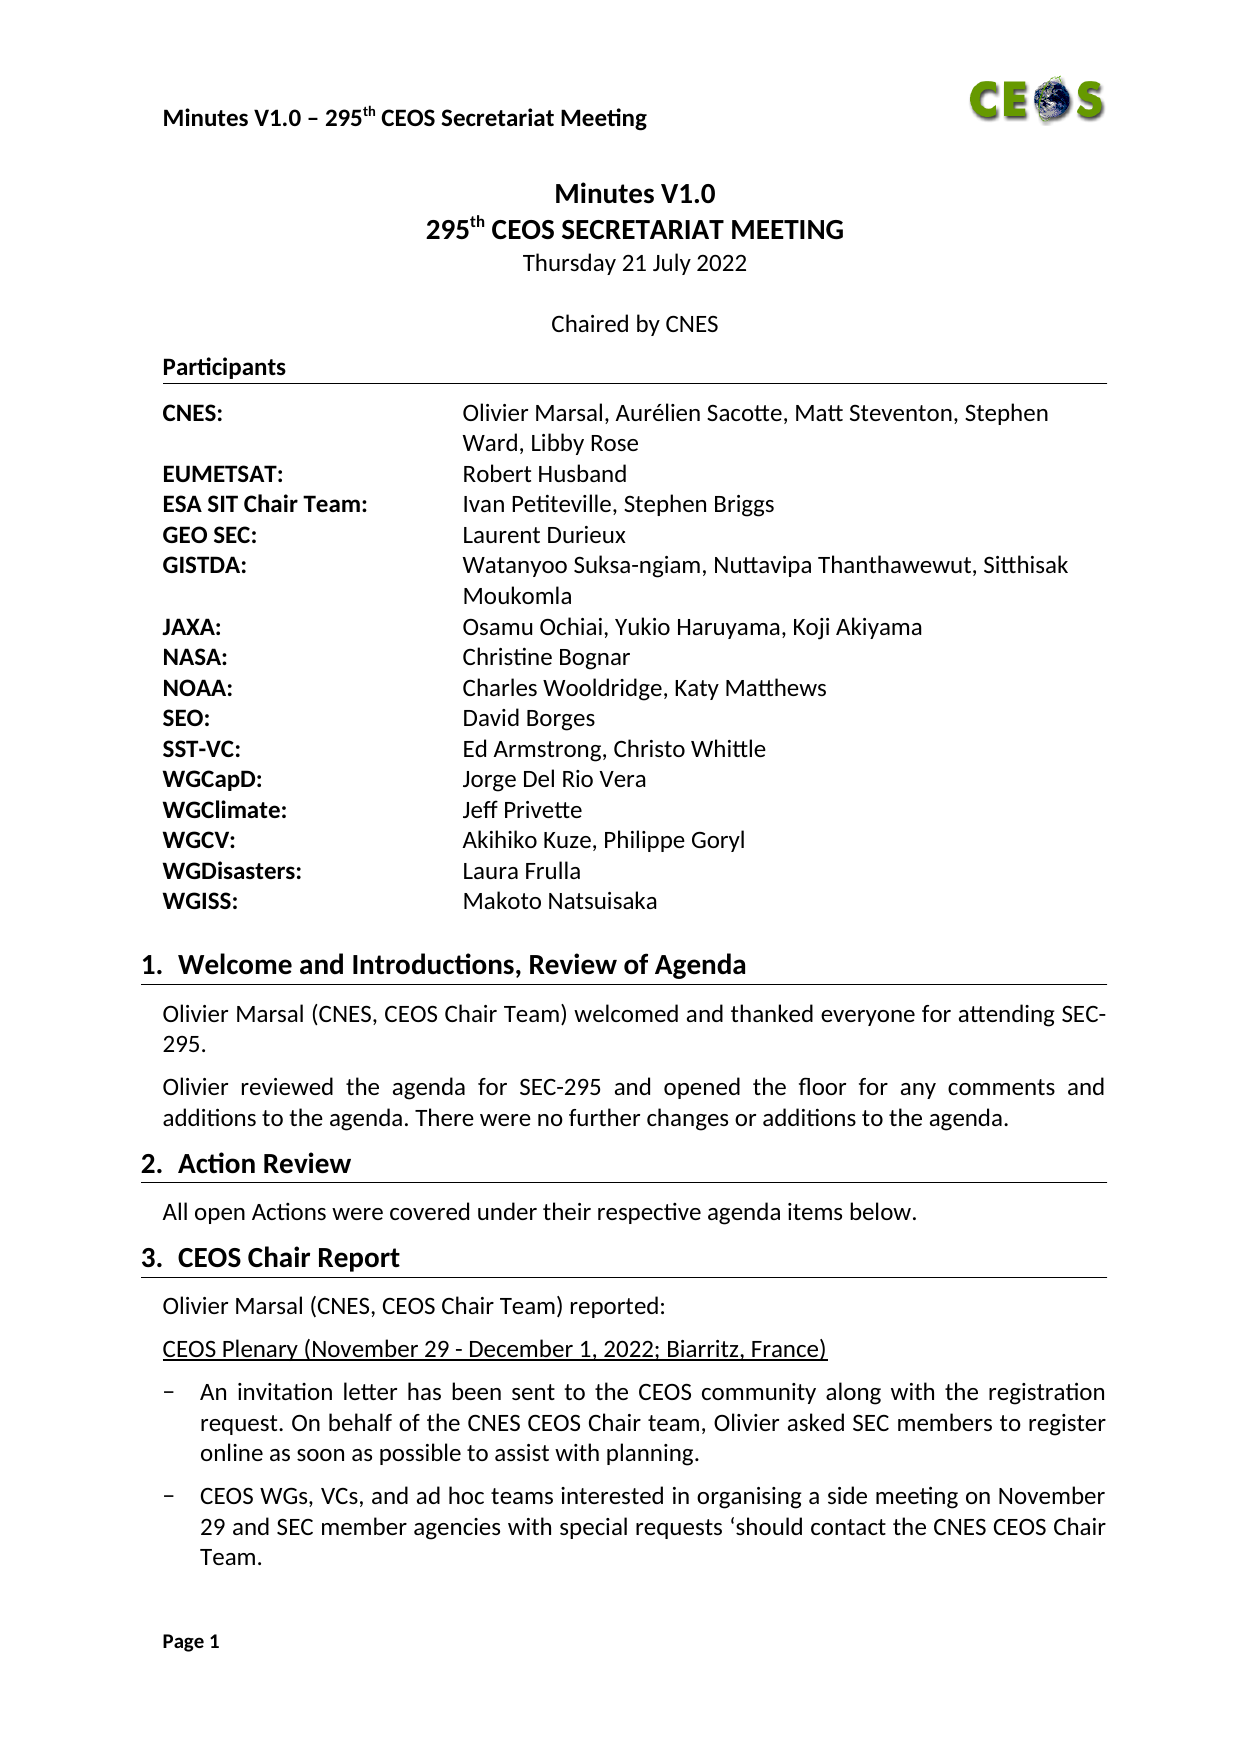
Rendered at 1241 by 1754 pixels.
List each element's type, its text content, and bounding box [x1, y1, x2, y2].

text Olivier Marsal (CNES, CEOS Chair Team) welcomed and thanked everyone for attending SEC-295. [162, 998, 1107, 1059]
text NASA: Christine Bognar [162, 641, 1107, 672]
text CEOS Plenary (November 29 - December 1, 2022; Biarritz, France) [162, 1333, 1107, 1364]
text JAXA: Osamu Ochiai, Yukio Haruyama, Koji Akiyama [162, 611, 1107, 641]
text GEO SEC: Laurent Durieux [162, 519, 1107, 550]
text NOAA: Charles Wooldridge, Katy Matthews [162, 672, 1107, 702]
list CEOS WGs, VCs, and ad hoc teams interested in organising a side meeting on November 29 and SEC member agencies with special requests ‘should contact the CNES CEOS Chair Team. [162, 1480, 1107, 1572]
text Minutes V1.0 [162, 176, 1107, 211]
list CEOS Chair Report [141, 1239, 1107, 1277]
text Olivier Marsal (CNES, CEOS Chair Team) reported: [162, 1290, 1107, 1321]
text Olivier reviewed the agenda for SEC-295 and opened the floor for any comments and additions to the agenda. There were no further changes or additions to the agenda. [162, 1071, 1107, 1132]
text CNES: Olivier Marsal, Aurélien Sacotte, Matt Steventon, Stephen Ward, Libby Rose [162, 397, 1107, 458]
text Thursday 21 July 2022 [162, 247, 1107, 277]
text EUMETSAT: Robert Husband [162, 458, 1107, 489]
text GISTDA: Watanyoo Suksa-ngiam, Nuttavipa Thanthawewut, Sitthisak Moukomla [162, 550, 1107, 611]
text WGCapD: Jorge Del Rio Vera [162, 763, 1107, 794]
text Chaired by CNES [162, 308, 1107, 338]
text WGCV: Akihiko Kuze, Philippe Goryl [162, 824, 1107, 855]
text Participants [162, 351, 1107, 384]
text ESA SIT Chair Team: Ivan Petiteville, Stephen Briggs [162, 489, 1107, 519]
text 295th CEOS SECRETARIAT MEETING [162, 211, 1107, 247]
text All open Actions were covered under their respective agenda items below. [162, 1196, 1107, 1227]
list Action Review [141, 1145, 1107, 1182]
list Welcome and Introductions, Review of Agenda [141, 946, 1107, 984]
picture [965, 75, 1108, 126]
text WGDisasters: Laura Frulla [162, 855, 1107, 885]
text WGISS: Makoto Natsuisaka [162, 885, 1107, 916]
text SEO: David Borges SST-VC: Ed Armstrong, Christo Whittle [162, 702, 1107, 763]
list An invitation letter has been sent to the CEOS community along with the registration request. On behalf of the CNES CEOS Chair team, Olivier asked SEC members to register online as soon as possible to assist with planning. [162, 1376, 1107, 1468]
text WGClimate: Jeff Privette [162, 794, 1107, 824]
